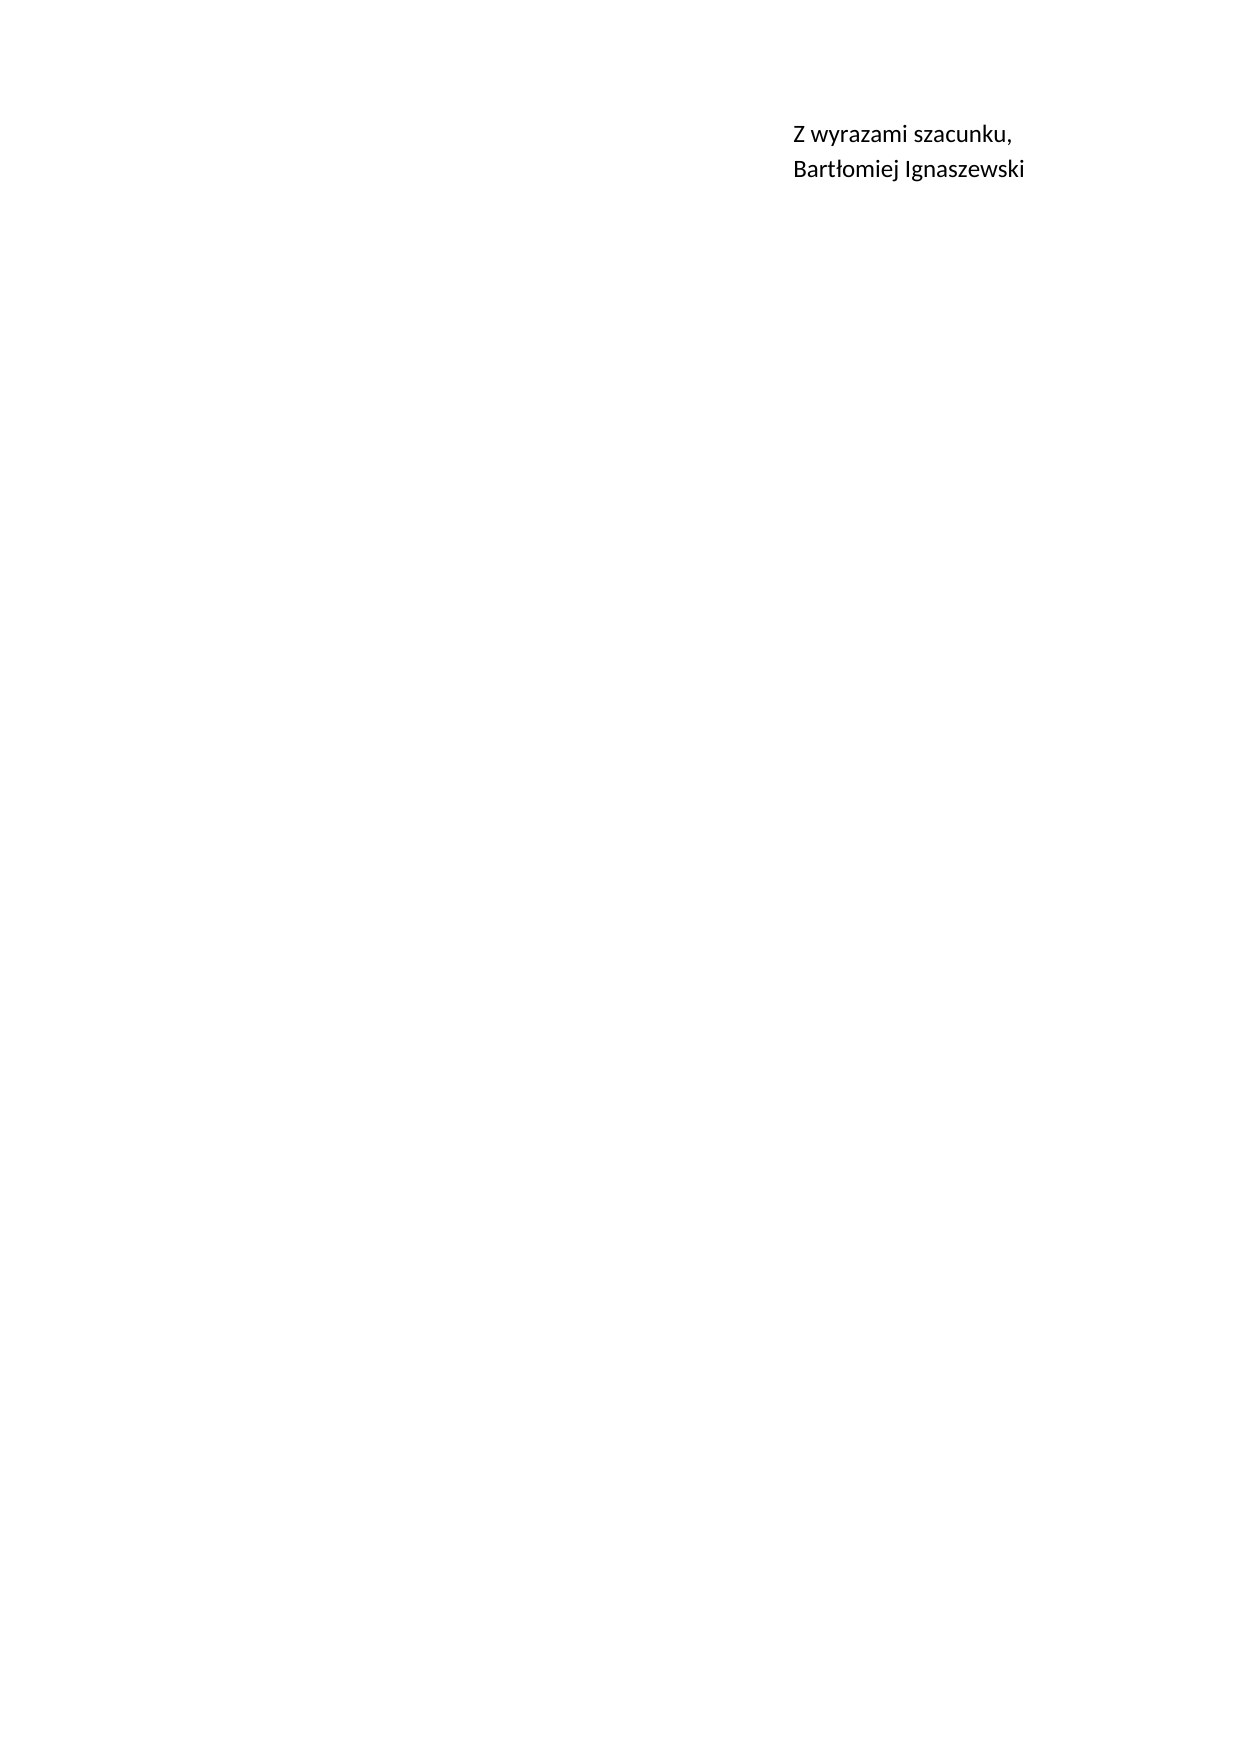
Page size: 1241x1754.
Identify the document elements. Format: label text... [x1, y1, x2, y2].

text Z wyrazami szacunku, Bartłomiej Ignaszewski [793, 118, 1122, 184]
